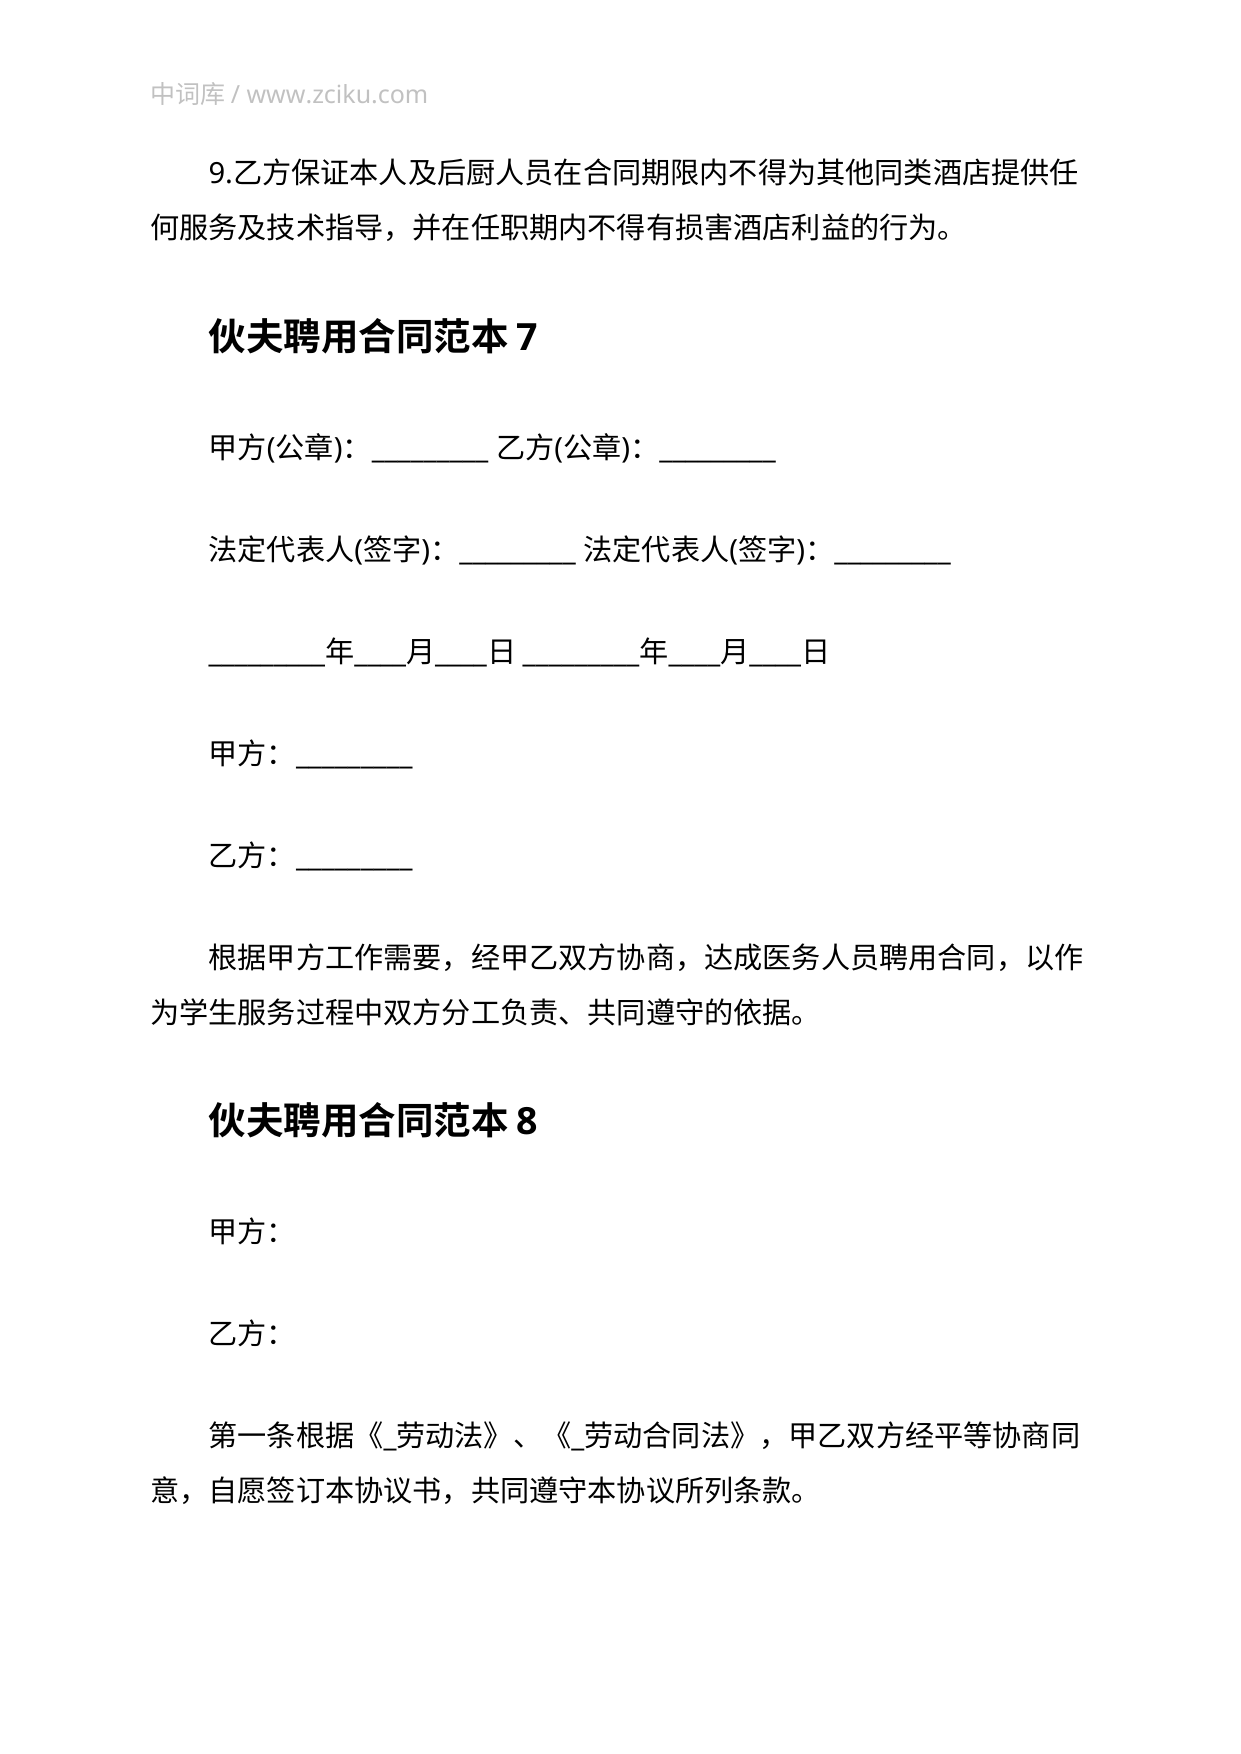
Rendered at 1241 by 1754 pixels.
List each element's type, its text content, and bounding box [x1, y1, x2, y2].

text 甲方：_________ [150, 730, 1090, 773]
text 根据甲方工作需要，经甲乙双方协商，达成医务人员聘用合同，以作为学生服务过程中双方分工负责、共同遵守的依据。 [150, 934, 1090, 1031]
text 甲方： [150, 1208, 1090, 1251]
text 9.乙方保证本人及后厨人员在合同期限内不得为其他同类酒店提供任何服务及技术指导，并在任职期内不得有损害酒店利益的行为。 [150, 150, 1090, 247]
text 乙方： [150, 1310, 1090, 1353]
text 第一条根据《_劳动法》、《_劳动合同法》，甲乙双方经平等协商同意，自愿签订本协议书，共同遵守本协议所列条款。 [150, 1412, 1090, 1509]
text 伙夫聘用合同范本8 [150, 1091, 1090, 1145]
text 乙方：_________ [150, 832, 1090, 875]
text 甲方(公章)：_________ 乙方(公章)：_________ [150, 424, 1090, 467]
text _________年____月____日 _________年____月____日 [150, 628, 1090, 671]
text 法定代表人(签字)：_________ 法定代表人(签字)：_________ [150, 526, 1090, 569]
text 伙夫聘用合同范本7 [150, 307, 1090, 361]
